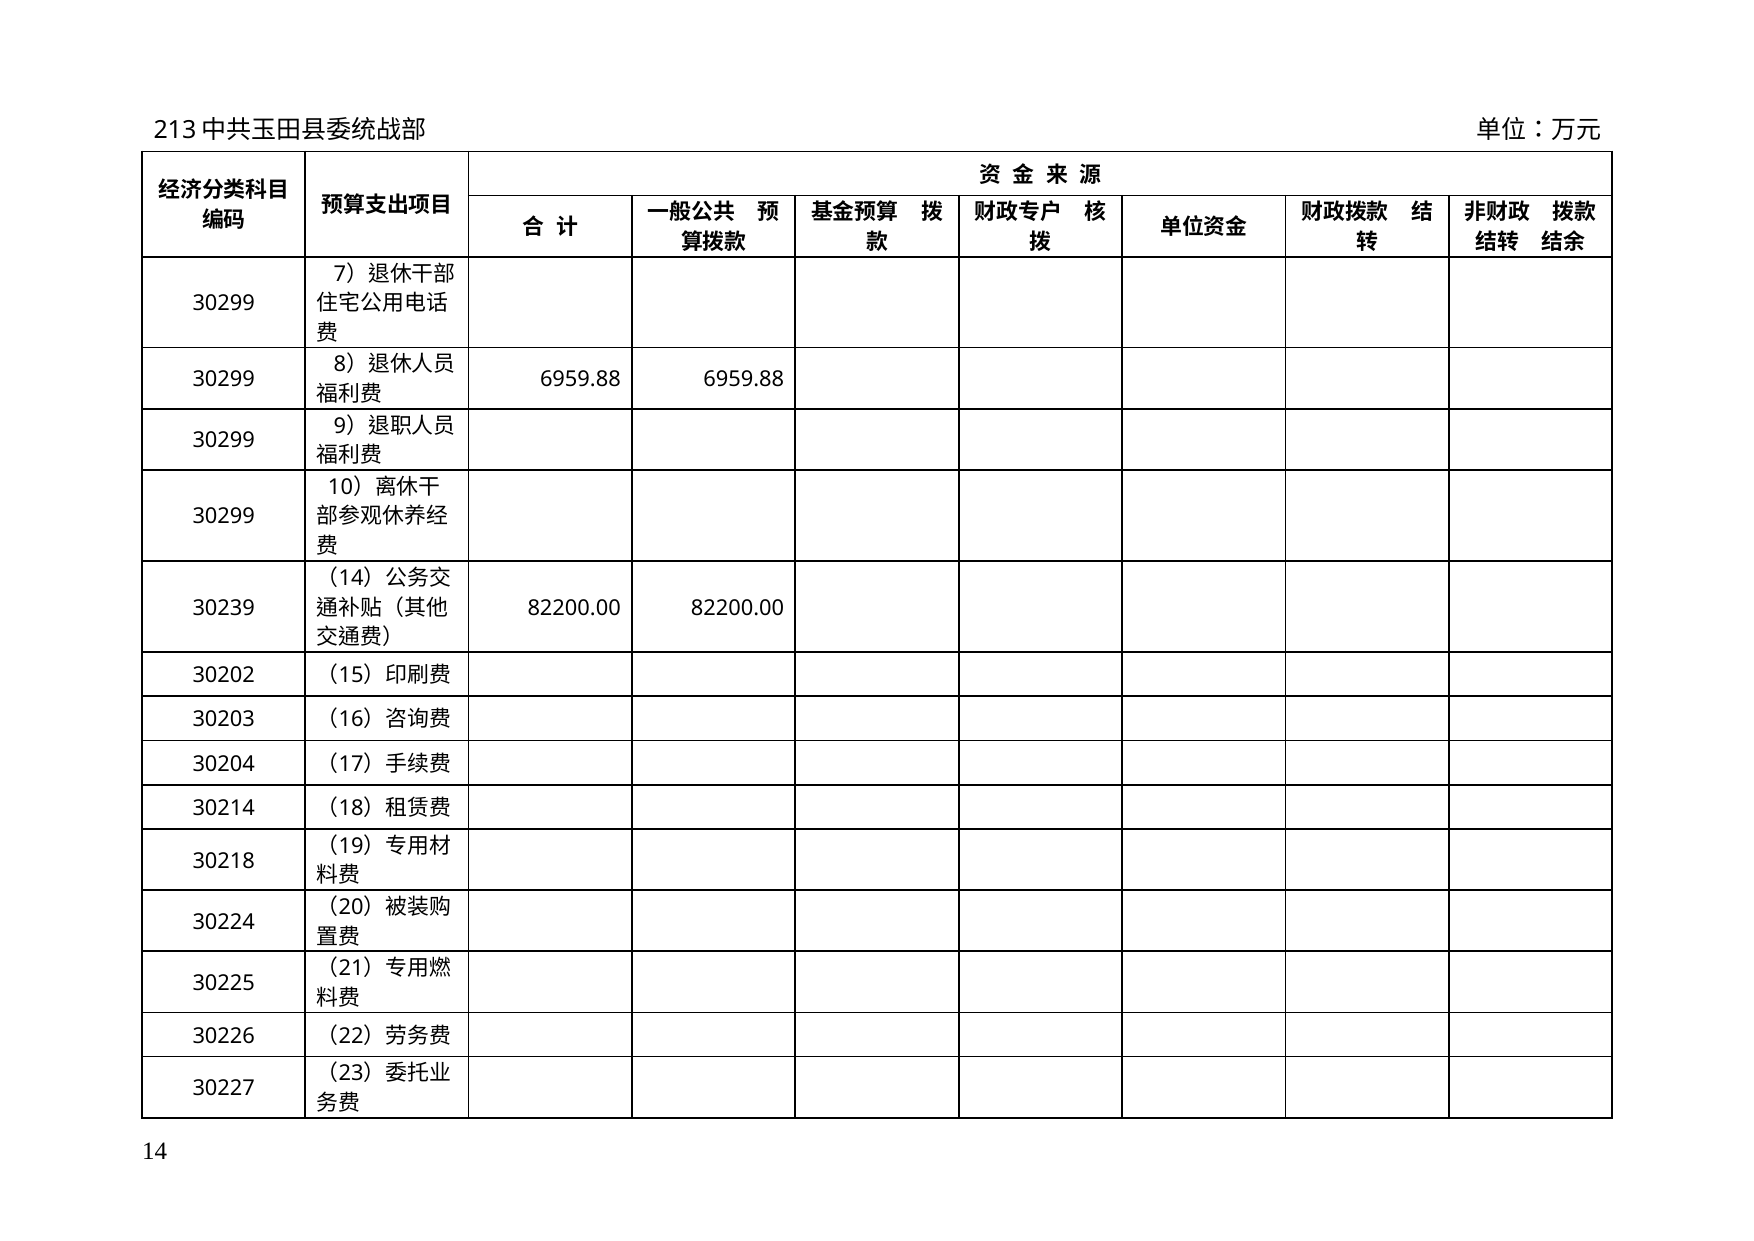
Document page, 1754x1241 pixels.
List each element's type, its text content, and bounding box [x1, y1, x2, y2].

table_cell [960, 1013, 1121, 1056]
table_cell [796, 1013, 958, 1056]
table_cell 30299 [143, 348, 304, 408]
table_cell [960, 786, 1121, 828]
table_cell 30214 [143, 786, 304, 828]
table_cell [1286, 891, 1448, 950]
table_cell [1450, 741, 1611, 784]
table_cell 30203 [143, 697, 304, 739]
table_cell 30224 [143, 891, 304, 950]
table_cell [469, 258, 631, 347]
table_cell [469, 786, 631, 828]
table_cell [1450, 471, 1611, 560]
table_header 213中共玉田县委统战部 [143, 108, 468, 151]
table_cell [1450, 697, 1611, 739]
table_cell （19）专用材料费 [306, 830, 468, 889]
table_cell [1286, 830, 1448, 889]
table_cell [1286, 562, 1448, 651]
table_cell 财政专户 核拨 [960, 196, 1121, 256]
table_cell 7）退休干部住宅公用电话费 [306, 258, 468, 347]
table_cell [633, 830, 794, 889]
table_cell [469, 697, 631, 739]
table_cell [469, 471, 631, 560]
table_cell [796, 653, 958, 695]
table_cell [633, 741, 794, 784]
table_cell 一般公共 预算拨款 [633, 196, 794, 256]
table_cell [1450, 1013, 1611, 1056]
table_cell [1286, 653, 1448, 695]
table_cell [796, 830, 958, 889]
table_cell [1123, 562, 1285, 651]
table_cell [469, 952, 631, 1012]
table_cell [1123, 830, 1285, 889]
table_cell [796, 786, 958, 828]
table_cell 单位资金 [1123, 196, 1285, 256]
table_cell [1123, 891, 1285, 950]
table_cell 基金预算 拨款 [796, 196, 958, 256]
table_cell [633, 891, 794, 950]
table_cell 财政拨款 结转 [1286, 196, 1448, 256]
table_cell [633, 1057, 794, 1117]
table_cell （15）印刷费 [306, 653, 468, 695]
table_cell （21）专用燃料费 [306, 952, 468, 1012]
table_cell [469, 1013, 631, 1056]
table_cell 预算支出项目 [306, 152, 468, 256]
table_cell [796, 258, 958, 347]
table_cell [1450, 653, 1611, 695]
table_cell （16）咨询费 [306, 697, 468, 739]
table_cell （22）劳务费 [306, 1013, 468, 1056]
table_cell [1450, 348, 1611, 408]
table_cell [1123, 1057, 1285, 1117]
table_cell 30239 [143, 562, 304, 651]
table_cell [633, 410, 794, 469]
table_cell [796, 891, 958, 950]
table_cell 30299 [143, 471, 304, 560]
table_cell [796, 952, 958, 1012]
table_cell [1286, 697, 1448, 739]
table_cell [1286, 952, 1448, 1012]
table_cell [1450, 952, 1611, 1012]
table_cell [960, 258, 1121, 347]
table_cell [633, 1013, 794, 1056]
table_header 单位：万元 [469, 108, 1611, 151]
table_cell [1123, 258, 1285, 347]
table_cell [960, 410, 1121, 469]
table_cell [796, 741, 958, 784]
table_cell [960, 562, 1121, 651]
table_cell [796, 562, 958, 651]
table_cell [796, 471, 958, 560]
table_cell [960, 1057, 1121, 1117]
table_cell [469, 653, 631, 695]
table_cell [1123, 348, 1285, 408]
table_cell 30218 [143, 830, 304, 889]
table_cell [1450, 1057, 1611, 1117]
table_cell [469, 891, 631, 950]
table_cell [1286, 1057, 1448, 1117]
table_cell 资 金 来 源 [469, 152, 1611, 195]
table_cell [960, 741, 1121, 784]
table_cell 30299 [143, 410, 304, 469]
table_cell [796, 1057, 958, 1117]
table_cell 6959.88 [469, 348, 631, 408]
table_cell [1450, 562, 1611, 651]
table_cell （18）租赁费 [306, 786, 468, 828]
table_cell [1286, 471, 1448, 560]
table_cell 82200.00 [469, 562, 631, 651]
table_cell [633, 952, 794, 1012]
table_cell 30225 [143, 952, 304, 1012]
table_cell 10）离休干部参观休养经费 [306, 471, 468, 560]
table_cell [960, 653, 1121, 695]
table_cell [1286, 786, 1448, 828]
table_cell [1450, 830, 1611, 889]
table_cell [633, 258, 794, 347]
table_cell （14）公务交通补贴（其他交通费） [306, 562, 468, 651]
table_cell [469, 1057, 631, 1117]
table_cell [469, 741, 631, 784]
table_cell [633, 697, 794, 739]
table_cell [633, 653, 794, 695]
table_cell 30299 [143, 258, 304, 347]
table_cell [796, 348, 958, 408]
table_cell [1123, 1013, 1285, 1056]
table_cell [960, 891, 1121, 950]
table_cell [1450, 786, 1611, 828]
table_cell [1286, 1013, 1448, 1056]
table_cell [1123, 952, 1285, 1012]
table_cell 非财政 拨款结转 结余 [1450, 196, 1611, 256]
table_cell [1123, 653, 1285, 695]
table_cell [469, 830, 631, 889]
table_cell [1123, 471, 1285, 560]
table_cell [1286, 410, 1448, 469]
table_cell [1286, 741, 1448, 784]
table_cell （17）手续费 [306, 741, 468, 784]
table_cell [633, 786, 794, 828]
table_cell [960, 830, 1121, 889]
table_cell 30226 [143, 1013, 304, 1056]
table_cell [1286, 348, 1448, 408]
table_cell [1450, 258, 1611, 347]
table_cell 6959.88 [633, 348, 794, 408]
table_cell 30202 [143, 653, 304, 695]
table_cell （20）被装购置费 [306, 891, 468, 950]
table_cell （23）委托业务费 [306, 1057, 468, 1117]
table_cell [1123, 741, 1285, 784]
table_cell [960, 471, 1121, 560]
table_cell 30204 [143, 741, 304, 784]
table_cell [960, 952, 1121, 1012]
table_cell [960, 697, 1121, 739]
table_cell [1123, 410, 1285, 469]
table_cell 30227 [143, 1057, 304, 1117]
table_cell [1450, 891, 1611, 950]
table_cell 9）退职人员福利费 [306, 410, 468, 469]
table_cell [633, 471, 794, 560]
table_cell [960, 348, 1121, 408]
table_cell [1123, 697, 1285, 739]
table_cell 8）退休人员福利费 [306, 348, 468, 408]
table_cell [796, 410, 958, 469]
table_cell [469, 410, 631, 469]
table_cell 合 计 [469, 196, 631, 256]
table_cell 82200.00 [633, 562, 794, 651]
table_cell 经济分类科目编码 [143, 152, 304, 256]
table_cell [796, 697, 958, 739]
table_cell [1123, 786, 1285, 828]
table_cell [1286, 258, 1448, 347]
table_cell [1450, 410, 1611, 469]
